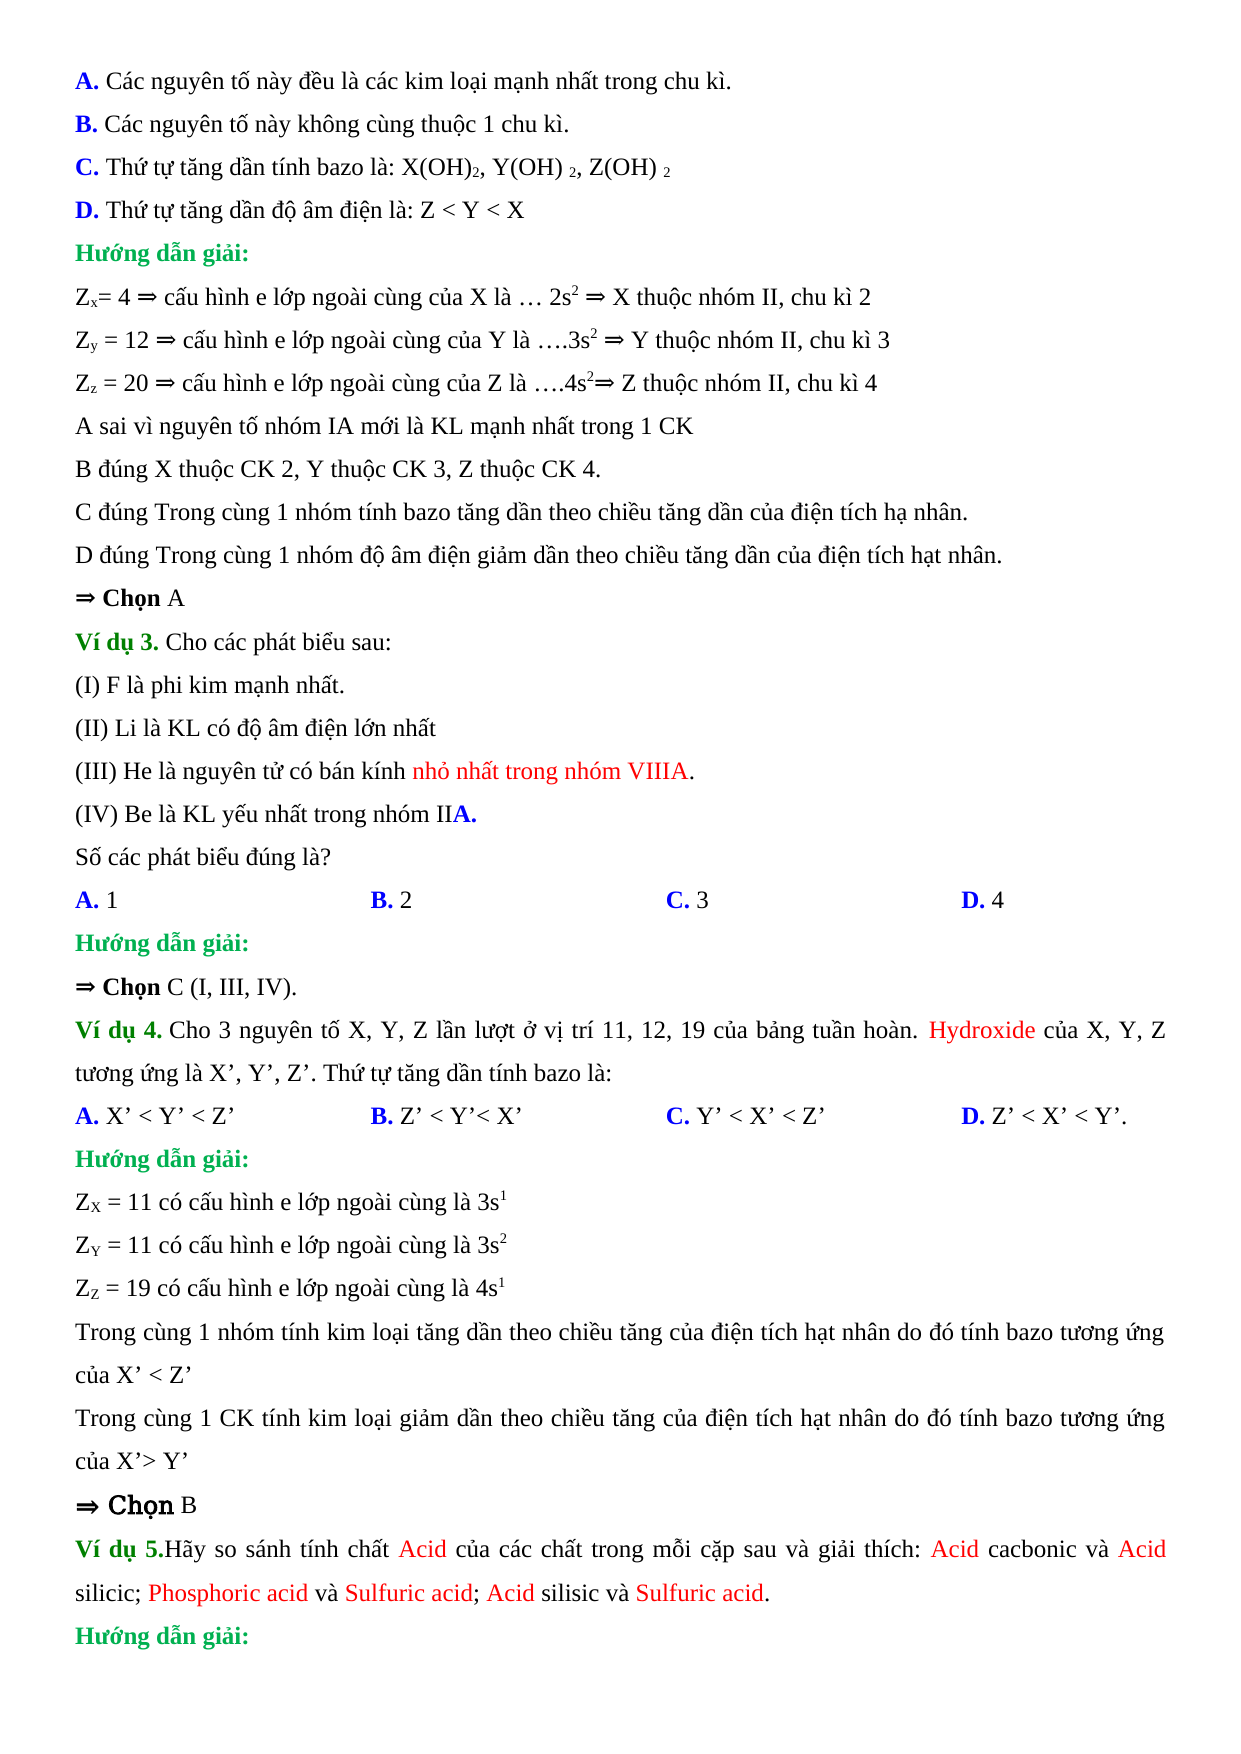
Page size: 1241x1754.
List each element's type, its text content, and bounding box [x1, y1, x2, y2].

text ⇒ Chọn A [75, 583, 1166, 612]
text D. Thứ tự tăng dần độ âm điện là: Z < Y < X [75, 195, 1166, 224]
text A. 1 B. 2 C. 3 D. 4 [75, 885, 1166, 914]
text Ví dụ 3. Cho các phát biểu sau: [75, 627, 1166, 655]
text Zz = 20 ⇒ cấu hình e lớp ngoài cùng của Z là ….4s2⇒ Z thuộc nhóm II, chu kì 4 [75, 368, 1166, 397]
text (I) F là phi kim mạnh nhất. [75, 670, 1166, 698]
text B. Các nguyên tố này không cùng thuộc 1 chu kì. [75, 109, 1166, 138]
text Zy = 12 ⇒ cấu hình e lớp ngoài cùng của Y là ….3s2 ⇒ Y thuộc nhóm II, chu kì 3 [75, 325, 1166, 353]
text C đúng Trong cùng 1 nhóm tính bazo tăng dần theo chiều tăng dần của điện tích hạ nhân. [75, 497, 1166, 526]
text A. X’ < Y’ < Z’ B. Z’ < Y’< X’ C. Y’ < X’ < Z’ D. Z’ < X’ < Y’. [75, 1101, 1166, 1130]
text ZX = 11 có cấu hình e lớp ngoài cùng là 3s1 [75, 1187, 1166, 1216]
text (II) Li là KL có độ âm điện lớn nhất [75, 713, 1166, 742]
text ZZ = 19 có cấu hình e lớp ngoài cùng là 4s1 [75, 1273, 1166, 1302]
text C. Thứ tự tăng dần tính bazo là: X(OH)2, Y(OH) 2, Z(OH) 2 [75, 152, 1166, 181]
text Zx= 4 ⇒ cấu hình e lớp ngoài cùng của X là … 2s2 ⇒ X thuộc nhóm II, chu kì 2 [75, 282, 1166, 310]
text A sai vì nguyên tố nhóm IA mới là KL mạnh nhất trong 1 CK [75, 411, 1166, 440]
text A. Các nguyên tố này đều là các kim loại mạnh nhất trong chu kì. [75, 66, 1166, 95]
text Hướng dẫn giải: [75, 1621, 1166, 1649]
text ZY = 11 có cấu hình e lớp ngoài cùng là 3s2 [75, 1230, 1166, 1259]
text B đúng X thuộc CK 2, Y thuộc CK 3, Z thuộc CK 4. [75, 454, 1166, 483]
text Ví dụ 5.Hãy so sánh tính chất Acid của các chất trong mỗi cặp sau và giải thích: Acid cacbonic và Acid silicic; Phosphoric acid và Sulfuric acid; Acid silisic và Sulfuric acid. [75, 1534, 1166, 1606]
text (III) He là nguyên tử có bán kính nhỏ nhất trong nhóm VIIIA. [75, 756, 1166, 785]
text ⇒ Chọn B [75, 1489, 1166, 1519]
text Trong cùng 1 nhóm tính kim loại tăng dần theo chiều tăng của điện tích hạt nhân do đó tính bazo tương ứng của X’ < Z’ [75, 1317, 1166, 1388]
text D đúng Trong cùng 1 nhóm độ âm điện giảm dần theo chiều tăng dần của điện tích hạt nhân. [75, 540, 1166, 569]
text Hướng dẫn giải: [75, 1144, 1166, 1173]
text (IV) Be là KL yếu nhất trong nhóm IIA. [75, 799, 1166, 828]
text Hướng dẫn giải: [75, 928, 1166, 957]
text Hướng dẫn giải: [75, 238, 1166, 267]
text ⇒ Chọn C (I, III, IV). [75, 972, 1166, 1000]
text Ví dụ 4. Cho 3 nguyên tố X, Y, Z lần lượt ở vị trí 11, 12, 19 của bảng tuần hoàn. Hydroxide của X, Y, Z tương ứng là X’, Y’, Z’. Thứ tự tăng dần tính bazo là: [75, 1015, 1166, 1087]
text Trong cùng 1 CK tính kim loại giảm dần theo chiều tăng của điện tích hạt nhân do đó tính bazo tương ứng của X’> Y’ [75, 1403, 1166, 1475]
text Số các phát biểu đúng là? [75, 842, 1166, 871]
